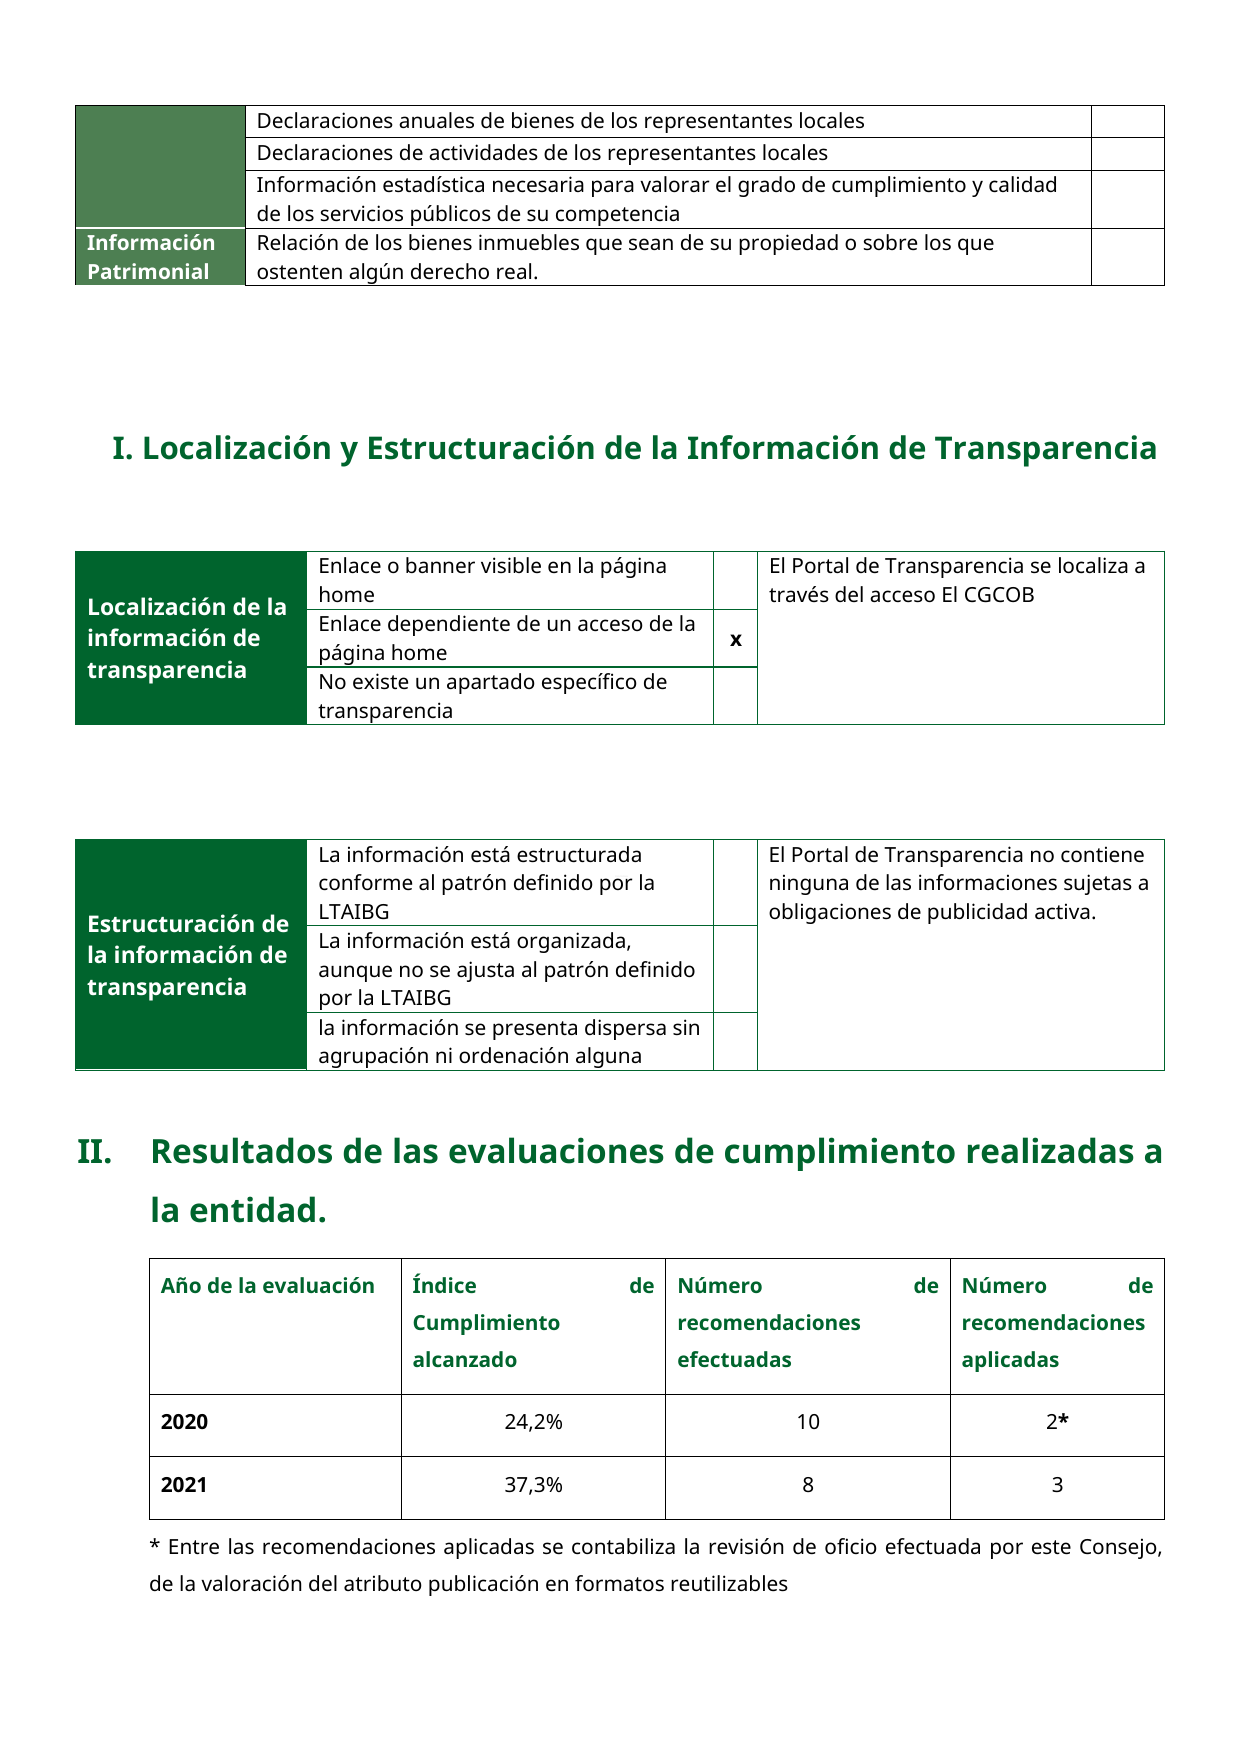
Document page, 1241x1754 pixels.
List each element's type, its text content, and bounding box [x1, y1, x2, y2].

table_header Año de la evaluación [150, 1259, 401, 1394]
table_cell x [714, 610, 757, 666]
table_cell [1092, 106, 1164, 137]
table_cell No existe un apartado específico de transparencia [307, 668, 713, 724]
text * Entre las recomendaciones aplicadas se contabiliza la revisión de oficio efectuada por este Consejo, de la valoración del atributo publicación en formatos reutilizables [149, 1532, 1165, 1597]
table_cell 2* [951, 1395, 1164, 1456]
table_cell [714, 668, 757, 724]
table_cell Declaraciones de actividades de los representantes locales [246, 138, 1091, 169]
table_cell Información estadística necesaria para valorar el grado de cumplimiento y calidad de los servicios públicos de su competencia [246, 171, 1091, 227]
table_header La información está estructurada conforme al patrón definido por la LTAIBG [307, 840, 713, 925]
table_header Localización de la información de transparencia [76, 552, 306, 724]
table_cell 37,3% [402, 1457, 665, 1518]
table_cell Enlace dependiente de un acceso de la página home [307, 610, 713, 666]
table_cell [714, 926, 757, 1012]
table_header [714, 552, 757, 608]
table_header El Portal de Transparencia no contiene ninguna de las informaciones sujetas a obligaciones de publicidad activa. [758, 840, 1164, 1069]
table_cell [1092, 229, 1164, 285]
table_header [714, 840, 757, 925]
table_header Índice de Cumplimiento alcanzado [402, 1259, 665, 1394]
table_cell 3 [951, 1457, 1164, 1518]
table_cell 2020 [150, 1395, 401, 1456]
table_header Enlace o banner visible en la página home [307, 552, 713, 608]
table_cell 8 [666, 1457, 950, 1518]
table_cell 24,2% [402, 1395, 665, 1456]
table_header El Portal de Transparencia se localiza a través del acceso El CGCOB [758, 552, 1164, 724]
table_header Número de recomendaciones aplicadas [951, 1259, 1164, 1394]
table_cell 10 [666, 1395, 950, 1456]
table_header Número de recomendaciones efectuadas [666, 1259, 950, 1394]
table_cell Declaraciones anuales de bienes de los representantes locales [246, 106, 1091, 137]
table_cell 2021 [150, 1457, 401, 1518]
table_cell Información Patrimonial [76, 229, 245, 285]
table_header Estructuración de la información de transparencia [76, 840, 306, 1069]
table_cell [714, 1013, 757, 1069]
list Resultados de las evaluaciones de cumplimiento realizadas a la entidad. [112, 1127, 1165, 1232]
table_cell La información está organizada, aunque no se ajusta al patrón definido por la LTAIBG [307, 926, 713, 1012]
table_cell [1092, 171, 1164, 227]
table_cell [1092, 138, 1164, 169]
table_cell la información se presenta dispersa sin agrupación ni ordenación alguna [307, 1013, 713, 1069]
table_cell Relación de los bienes inmuebles que sean de su propiedad o sobre los que ostenten algún derecho real. [246, 229, 1091, 285]
